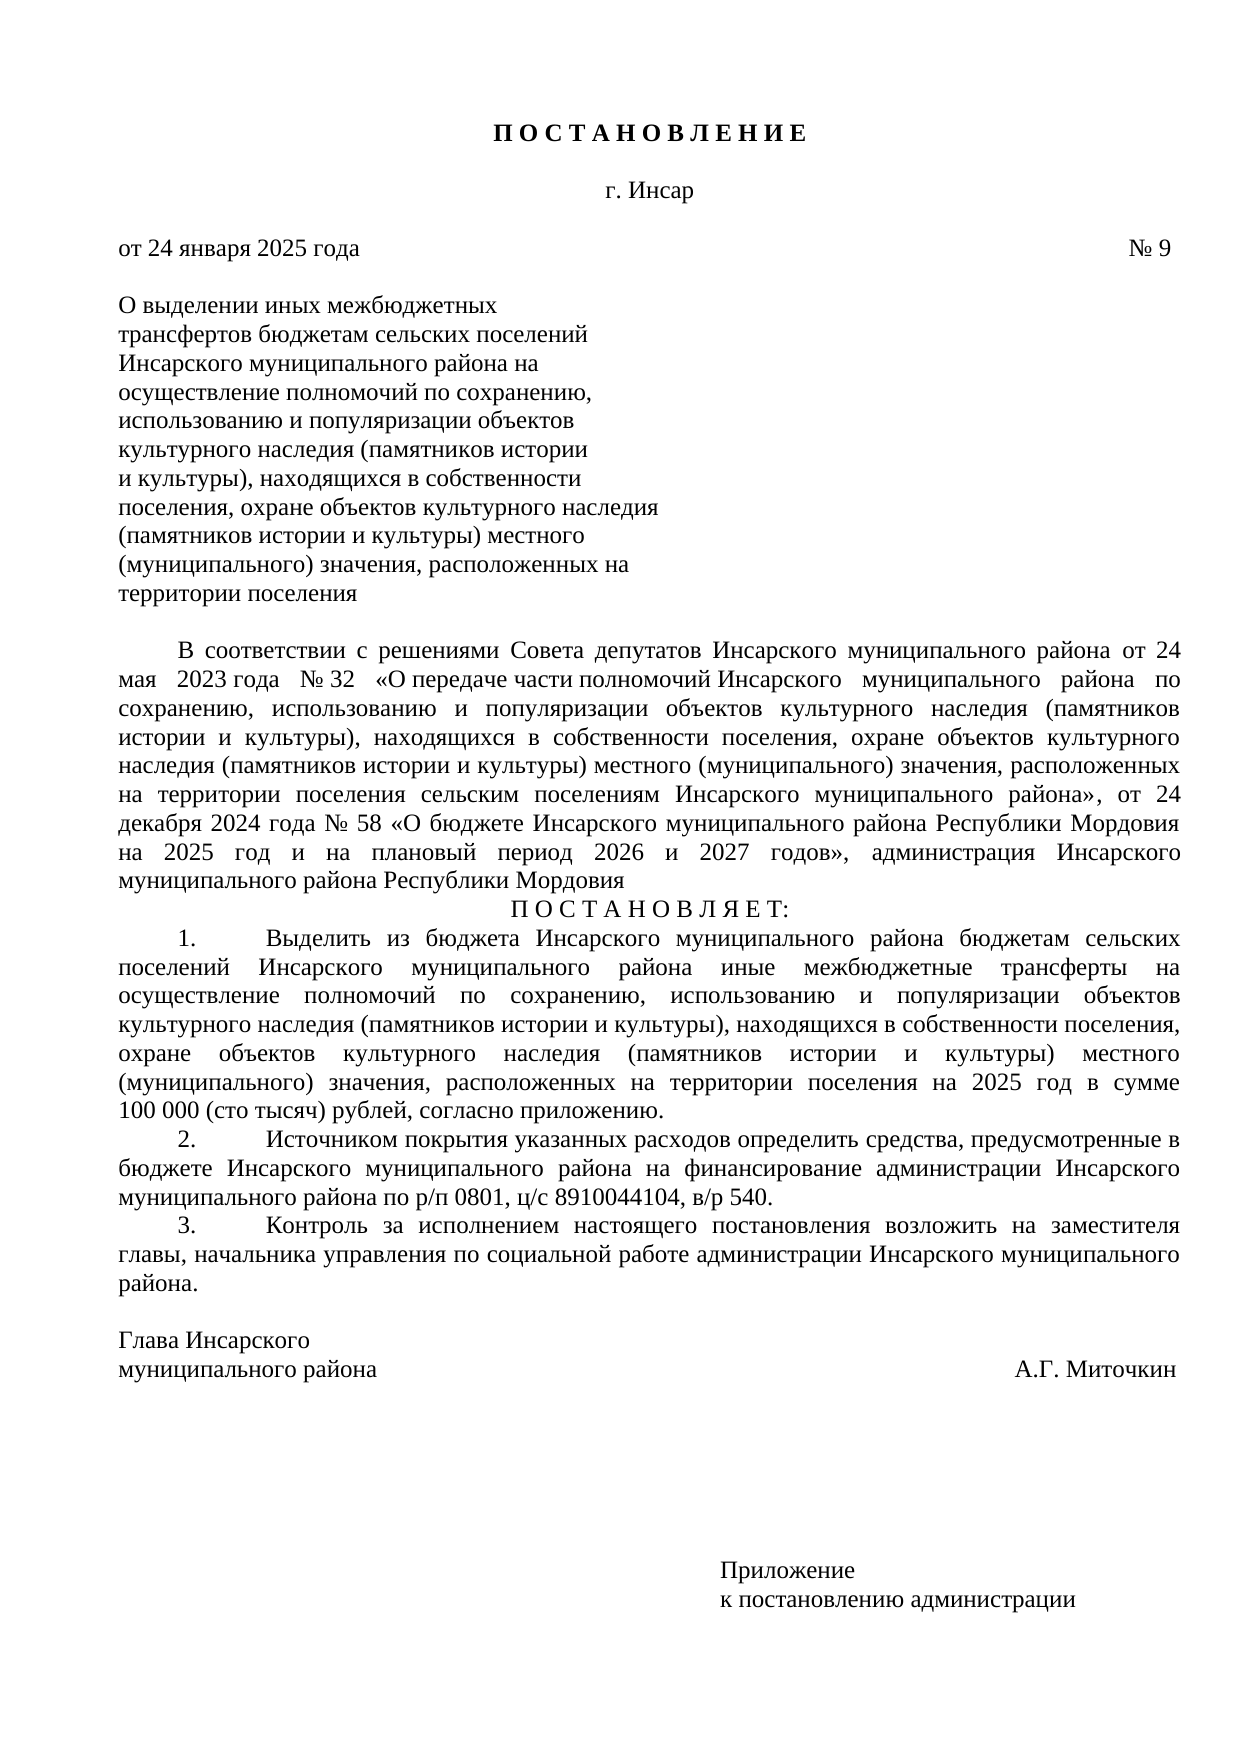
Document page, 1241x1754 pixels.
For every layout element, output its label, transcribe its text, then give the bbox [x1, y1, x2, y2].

text от 24 января 2025 года № 9 [118, 233, 1181, 262]
text территории поселения [118, 578, 1181, 607]
text О выделении иных межбюджетных [118, 291, 1181, 319]
text муниципального района А.Г. Миточкин [118, 1354, 1181, 1383]
text П О С Т А Н О В Л Е Н И Е [118, 118, 1181, 147]
text культурного наследия (памятников истории [118, 434, 1181, 463]
text поселения, охране объектов культурного наследия [118, 492, 1181, 521]
text В соответствии с решениями Совета депутатов Инсарского муниципального района от 24 мая 2023 года № 32 «О передаче части полномочий Инсарского муниципального района по сохранению, использованию и популяризации объектов культурного наследия (памятников истории и культуры), находящихся в собственности поселения, охране объектов культурного наследия (памятников истории и культуры) местного (муниципального) значения, расположенных на территории поселения сельским поселениям Инсарского муниципального района», от 24 декабря 2024 года № 58 «О бюджете Инсарского муниципального района Республики Мордовия на 2025 год и на плановый период 2026 и 2027 годов», администрация Инсарского муниципального района Республики Мордовия [118, 779, 1181, 894]
list Выделить из бюджета Инсарского муниципального района бюджетам сельских поселений Инсарского муниципального района иные межбюджетные трансферты на осуществление полномочий по сохранению, использованию и популяризации объектов культурного наследия (памятников истории и культуры), находящихся в собственности поселения, охране объектов культурного наследия (памятников истории и культуры) местного (муниципального) значения, расположенных на территории поселения на 2025 год в сумме 100 000 (сто тысяч) рублей, согласно приложению. [118, 923, 1181, 1124]
list Контроль за исполнением настоящего постановления возложить на заместителя главы, начальника управления по социальной работе администрации Инсарского муниципального района. [118, 1211, 1181, 1297]
text г. Инсар [118, 176, 1181, 204]
list Источником покрытия указанных расходов определить средства, предусмотренные в бюджете Инсарского муниципального района на финансирование администрации Инсарского муниципального района по р/п 0801, ц/с 8910044104, в/р 540. [118, 1124, 1181, 1211]
text В соответствии с решениями Совета депутатов Инсарского муниципального района от 24 мая 2023 года № 32 «О передаче части полномочий Инсарского муниципального района по сохранению, использованию и популяризации объектов культурного наследия (памятников истории и культуры), находящихся в собственности поселения, охране объектов культурного наследия (памятников истории и культуры) местного (муниципального) значения, расположенных на территории поселения сельским поселениям Инсарского муниципального района», от 24 декабря 2024 года № 58 «О бюджете Инсарского муниципального района Республики Мордовия на 2025 год и на плановый период 2026 и 2027 годов», администрация Инсарского муниципального района Республики Мордовия [118, 636, 1111, 693]
text (памятников истории и культуры) местного [118, 521, 1181, 549]
text Глава Инсарского [118, 1326, 1181, 1354]
text Инсарского муниципального района на [118, 348, 1181, 377]
text П О С Т А Н О В Л Я Е Т: [118, 894, 1181, 923]
text трансфертов бюджетам сельских поселений [118, 319, 1181, 348]
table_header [709, 1556, 1192, 1613]
text и культуры), находящихся в собственности [118, 463, 1181, 492]
text осуществление полномочий по сохранению, [118, 377, 1181, 406]
text (муниципального) значения, расположенных на [118, 549, 1181, 578]
text использованию и популяризации объектов [118, 406, 1181, 434]
